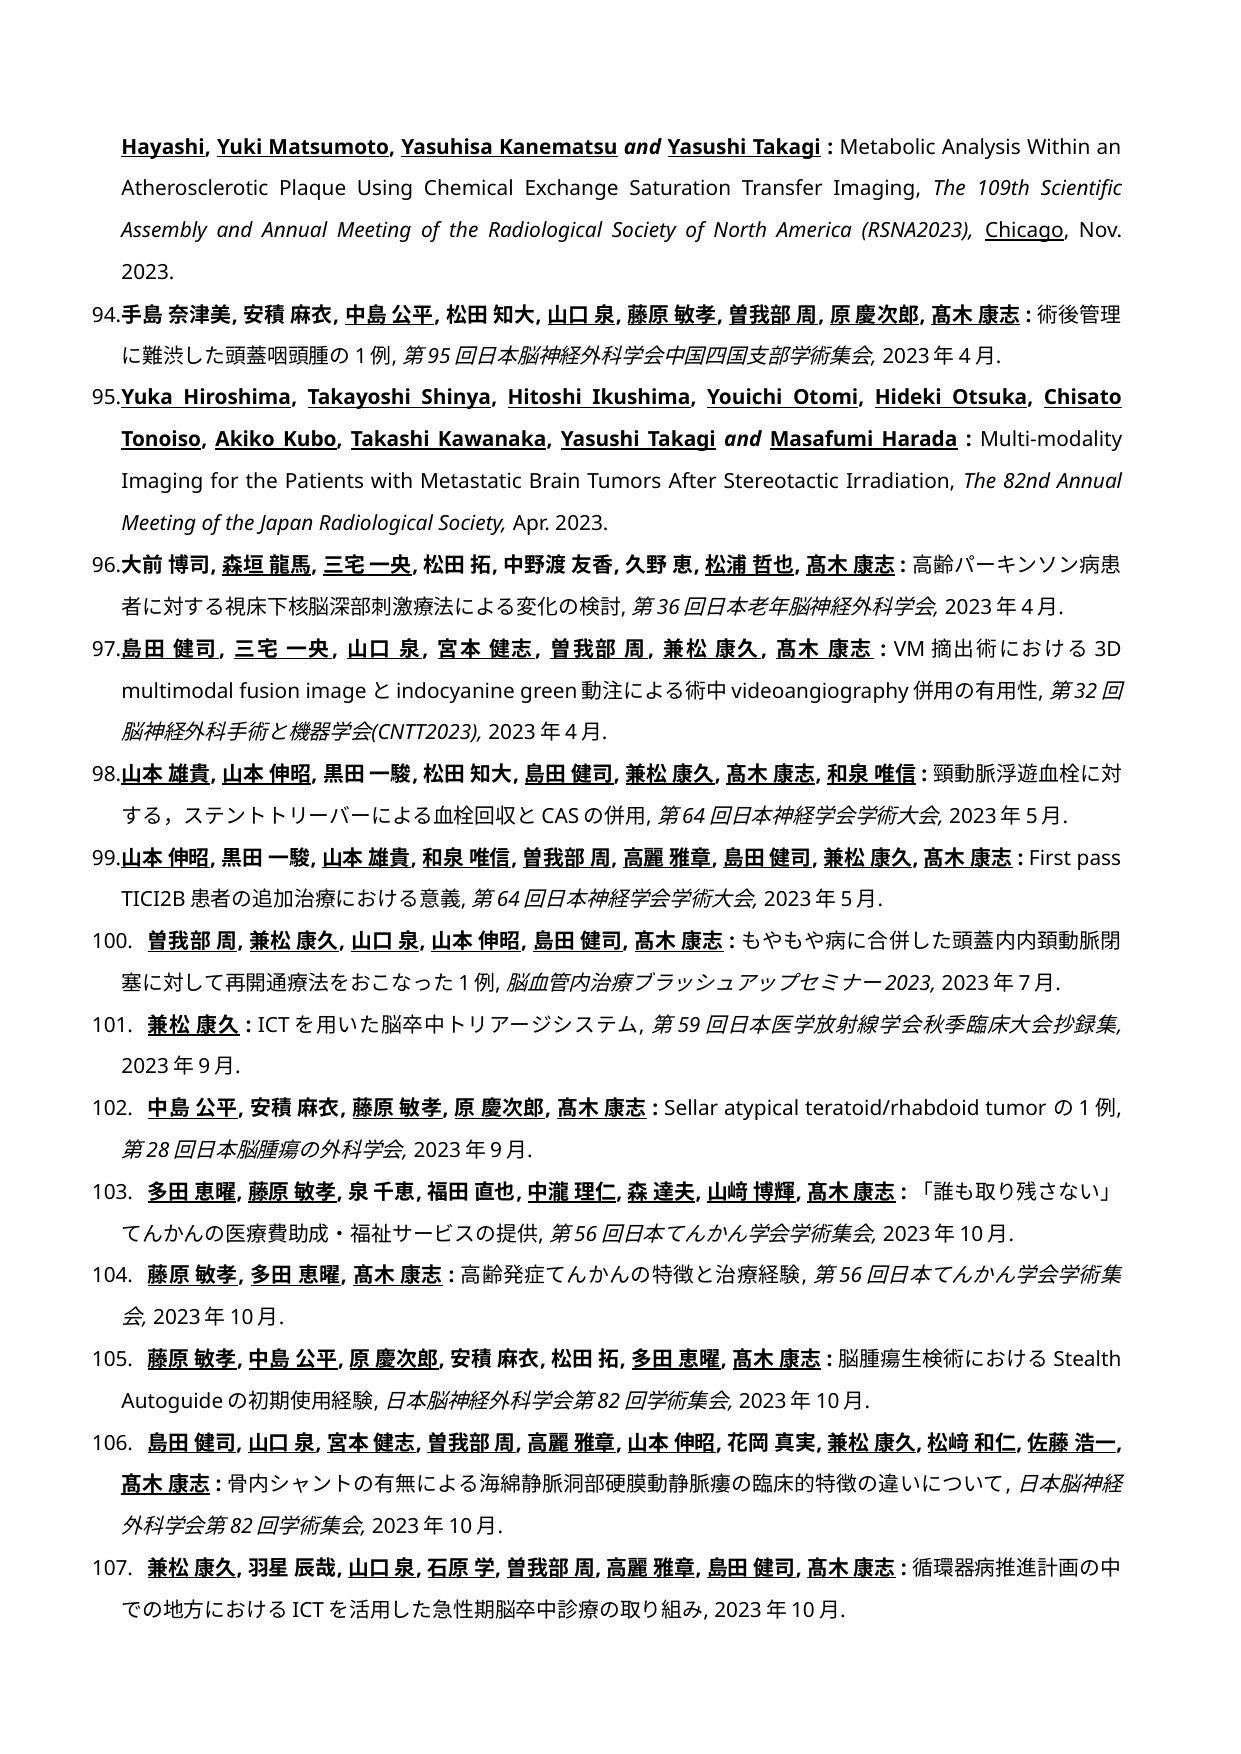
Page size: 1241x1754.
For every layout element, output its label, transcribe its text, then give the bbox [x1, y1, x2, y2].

list 兼松 康久 : ICTを用いた脳卒中トリアージシステム, 第59回日本医学放射線学会秋季臨床大会抄録集, 2023年9月. [92, 1002, 1122, 1086]
list 藤原 敏孝, 中島 公平, 原 慶次郎, 安積 麻衣, 松田 拓, 多田 恵曜, 髙木 康志 : 脳腫瘍生検術におけるStealth Autoguideの初期使用経験, 日本脳神経外科学会第82回学術集会, 2023年10月. [92, 1336, 1122, 1420]
list 手島 奈津美, 安積 麻衣, 中島 公平, 松田 知大, 山口 泉, 藤原 敏孝, 曽我部 周, 原 慶次郎, 髙木 康志 : 術後管理に難渋した頭蓋咽頭腫の1例, 第95回日本脳神経外科学会中国四国支部学術集会, 2023年4月. [92, 292, 1122, 376]
list 山本 伸昭, 黒田 一駿, 山本 雄貴, 和泉 唯信, 曽我部 周, 高麗 雅章, 島田 健司, 兼松 康久, 髙木 康志 : First pass TICI2B患者の追加治療における意義, 第64回日本神経学会学術大会, 2023年5月. [92, 835, 1122, 919]
list 多田 恵曜, 藤原 敏孝, 泉 千恵, 福田 直也, 中瀧 理仁, 森 達夫, 山﨑 博輝, 髙木 康志 : 「誰も取り残さない」てんかんの医療費助成・福祉サービスの提供, 第56回日本てんかん学会学術集会, 2023年10月. [92, 1169, 1122, 1253]
list 大前 博司, 森垣 龍馬, 三宅 一央, 松田 拓, 中野渡 友香, 久野 恵, 松浦 哲也, 髙木 康志 : 高齢パーキンソン病患者に対する視床下核脳深部刺激療法による変化の検討, 第36回日本老年脳神経外科学会, 2023年4月. [92, 543, 1122, 626]
list 曽我部 周, 兼松 康久, 山口 泉, 山本 伸昭, 島田 健司, 髙木 康志 : もやもや病に合併した頭蓋内内頚動脈閉塞に対して再開通療法をおこなった1例, 脳血管内治療ブラッシュアップセミナー2023, 2023年7月. [92, 919, 1122, 1002]
list 藤原 敏孝, 多田 恵曜, 髙木 康志 : 高齢発症てんかんの特徴と治療経験, 第56回日本てんかん学会学術集会, 2023年10月. [92, 1253, 1122, 1336]
list 島田 健司, 三宅 一央, 山口 泉, 宮本 健志, 曽我部 周, 兼松 康久, 髙木 康志 : VM摘出術における3D multimodal fusion imageとindocyanine green動注による術中videoangiography併用の有用性, 第32回脳神経外科手術と機器学会(CNTT2023), 2023年4月. [92, 626, 1122, 752]
list 兼松 康久, 羽星 辰哉, 山口 泉, 石原 学, 曽我部 周, 高麗 雅章, 島田 健司, 髙木 康志 : 循環器病推進計画の中での地方におけるICTを活用した急性期脳卒中診療の取り組み, 2023年10月. [92, 1545, 1122, 1629]
list 中島 公平, 安積 麻衣, 藤原 敏孝, 原 慶次郎, 髙木 康志 : Sellar atypical teratoid/rhabdoid tumor の1例, 第28回日本脳腫瘍の外科学会, 2023年9月. [92, 1086, 1122, 1169]
list 島田 健司, 山口 泉, 宮本 健志, 曽我部 周, 高麗 雅章, 山本 伸昭, 花岡 真実, 兼松 康久, 松﨑 和仁, 佐藤 浩一, 髙木 康志 : 骨内シャントの有無による海綿静脈洞部硬膜動静脈瘻の臨床的特徴の違いについて, 日本脳神経外科学会第82回学術集会, 2023年10月. [92, 1420, 1122, 1545]
list 山本 雄貴, 山本 伸昭, 黒田 一駿, 松田 知大, 島田 健司, 兼松 康久, 髙木 康志, 和泉 唯信 : 頸動脈浮遊血栓に対する，ステントトリーバーによる血栓回収とCASの併用, 第64回日本神経学会学術大会, 2023年5月. [92, 752, 1122, 835]
list Yuka Hiroshima, Takayoshi Shinya, Hitoshi Ikushima, Youichi Otomi, Hideki Otsuka, Chisato Tonoiso, Akiko Kubo, Takashi Kawanaka, Yasushi Takagi and Masafumi Harada : Multi-modality Imaging for the Patients with Metastatic Brain Tumors After Stereotactic Irradiation, The 82nd Annual Meeting of the Japan Radiological Society, Apr. 2023. [92, 376, 1122, 543]
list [92, 125, 1122, 292]
